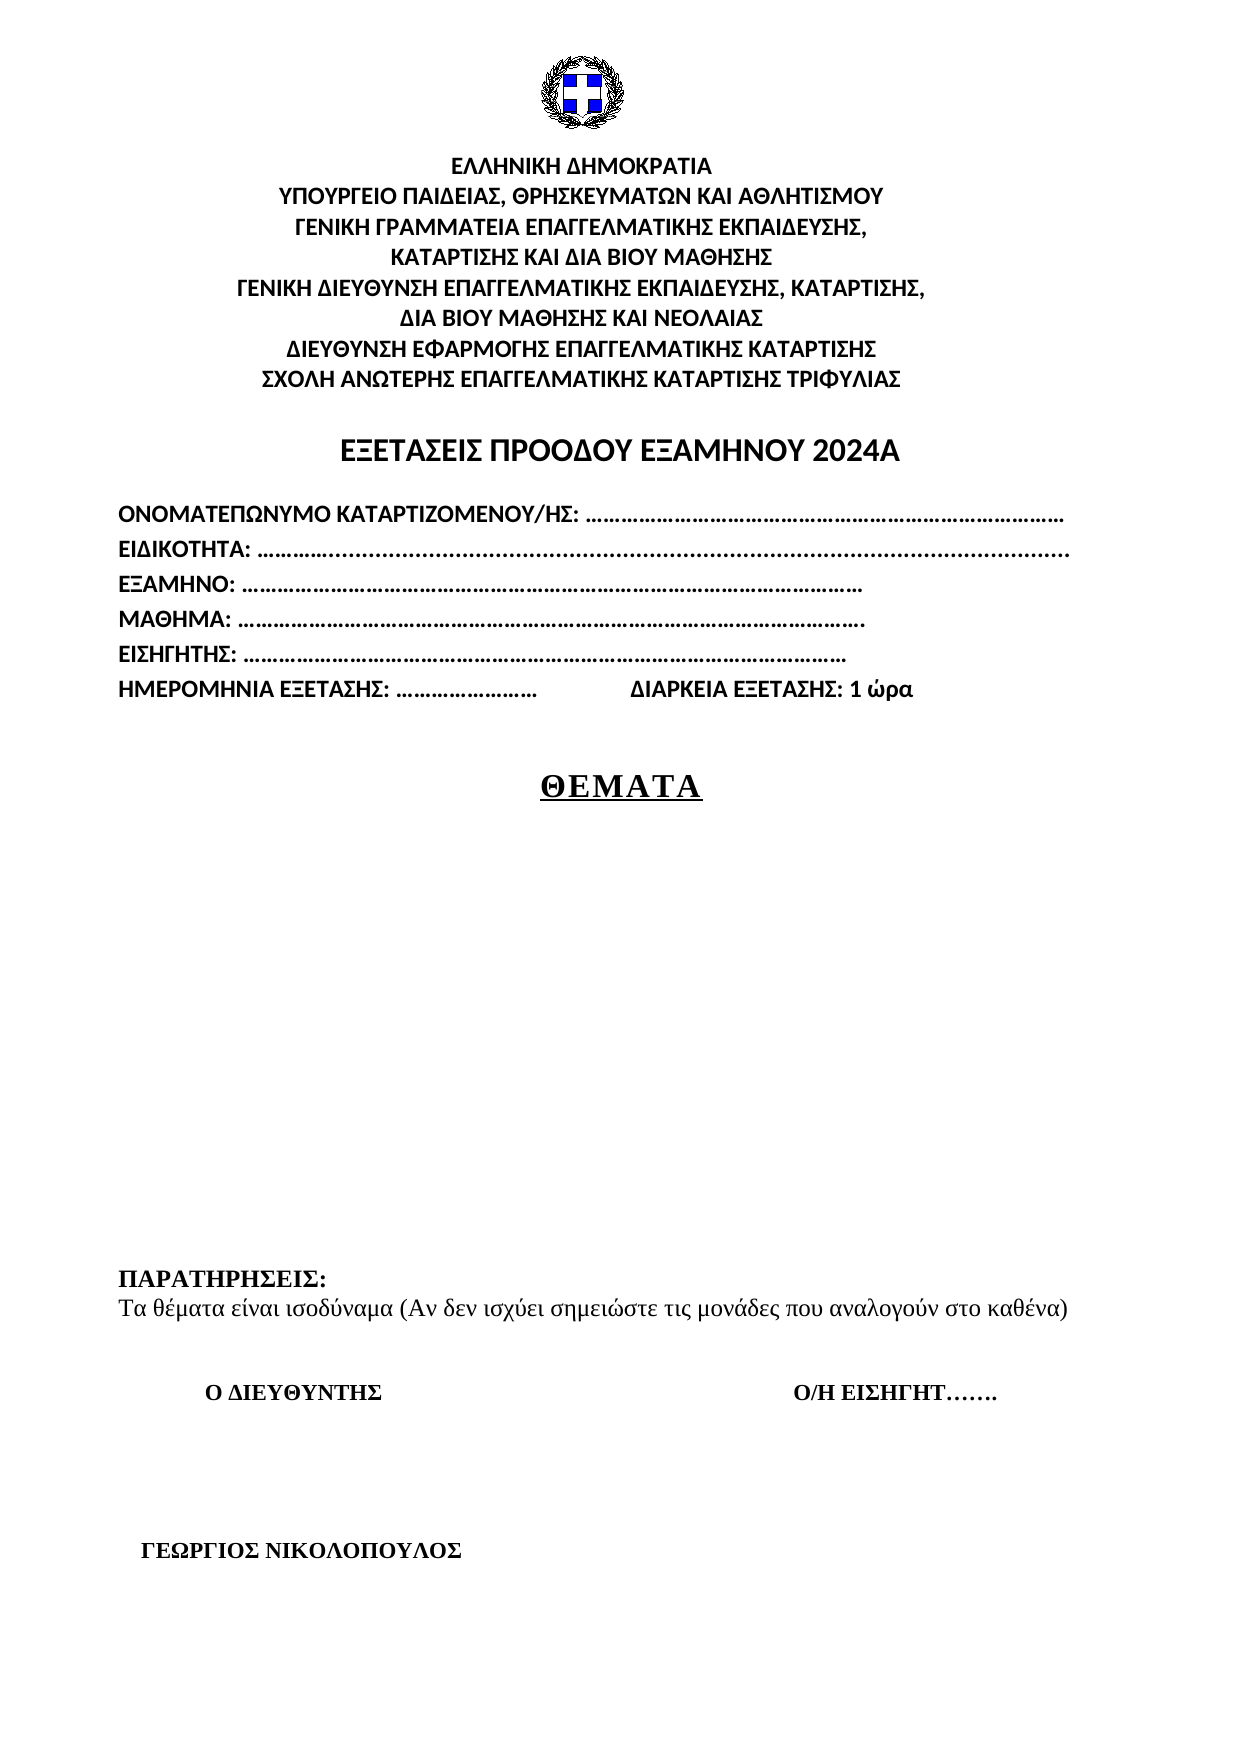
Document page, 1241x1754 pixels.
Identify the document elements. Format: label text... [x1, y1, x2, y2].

text ΜΑΘΗΜΑ: ……………………………………………………………………………………………. [118, 603, 1122, 634]
text ΕΙΣΗΓΗΤΗΣ: ………………………………………………………………………………………… [118, 638, 1122, 669]
text ΘΕΜΑΤΑ [118, 766, 1122, 804]
text ΕΞΕΤΑΣΕΙΣ ΠΡΟΟΔΟΥ ΕΞΑΜΗΝΟΥ 2024Α [118, 429, 1122, 470]
picture [541, 56, 626, 132]
text ΟΝΟΜΑΤΕΠΩΝΥΜO ΚΑΤΑΡΤΙΖΟΜΕΝΟΥ/ΗΣ: ……………………………………………………………………… [118, 498, 1122, 529]
text ΕΙΔΙΚΟΤΗΤΑ: …………............................................................................................................... [118, 533, 1122, 564]
text Τα θέματα είναι ισοδύναμα (Αν δεν ισχύει σημειώστε τις μονάδες που αναλογούν στο καθένα) [118, 1293, 1122, 1322]
text Ο ΔΙΕΥΘΥΝΤΗΣ Ο/Η ΕΙΣΗΓΗΤ……. [118, 1379, 1122, 1406]
text ΠΑΡΑΤΗΡΗΣΕΙΣ: [118, 1264, 1122, 1293]
text ΗΜΕΡΟΜΗΝΙΑ ΕΞΕΤΑΣΗΣ: …………………… ΔΙΑΡΚΕΙΑ ΕΞΕΤΑΣΗΣ: 1 ώρα [118, 673, 1122, 704]
text ΓΕΩΡΓΙΟΣ ΝΙΚΟΛΟΠΟΥΛΟΣ [118, 1537, 1122, 1564]
text ΕΞΑΜΗΝΟ: …………………………………………………………………………………………… [118, 568, 1122, 599]
